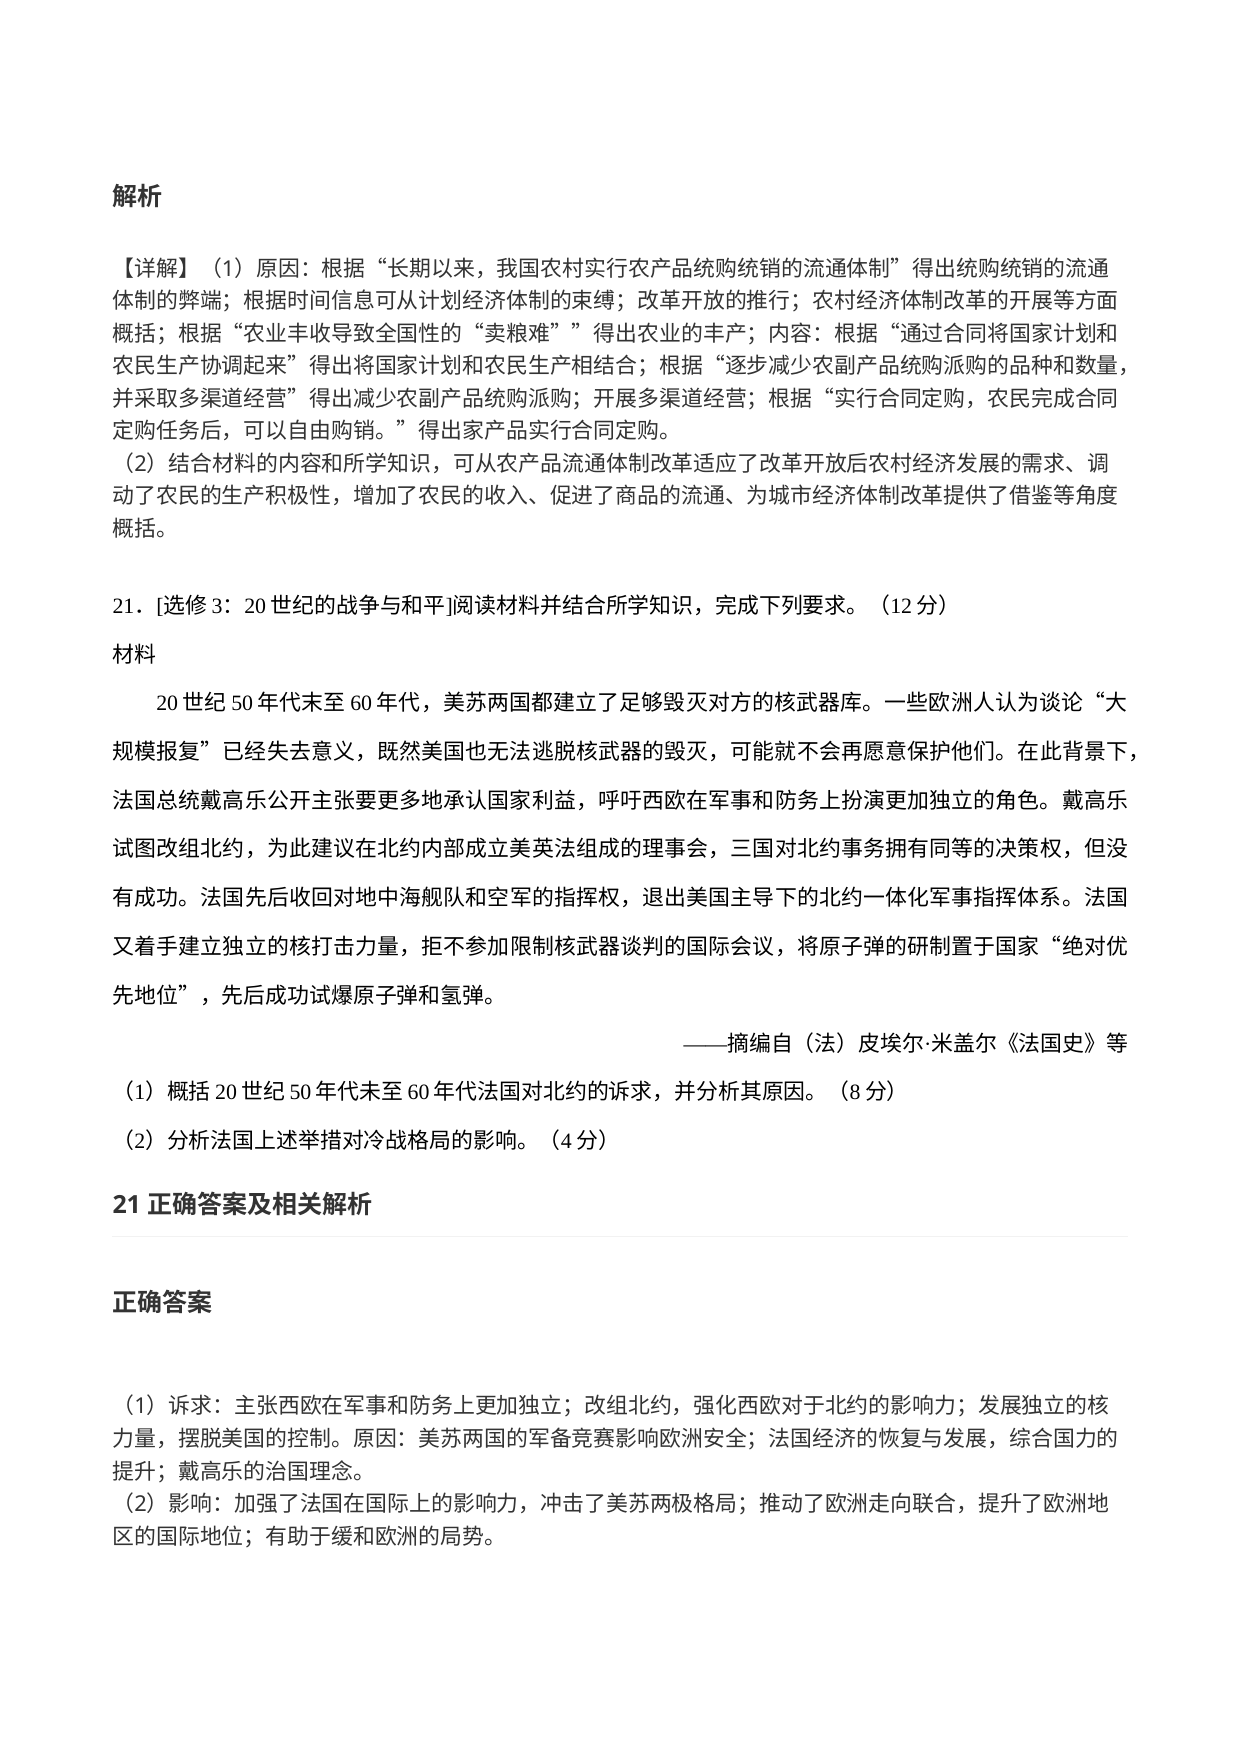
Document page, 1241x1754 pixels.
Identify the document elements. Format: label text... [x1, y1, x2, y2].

text 材料 [112, 636, 1128, 669]
text （2）分析法国上述举措对冷战格局的影响。（4分） [112, 1122, 1128, 1155]
subtitle 正确答案 [112, 1268, 1128, 1333]
text （1）诉求：主张西欧在军事和防务上更加独立；改组北约，强化西欧对于北约的影响力；发展独立的核力量，摆脱美国的控制。原因：美苏两国的军备竞赛影响欧洲安全；法国经济的恢复与发展，综合国力的提升；戴高乐的治国理念。 （2）影响：加强了法国在国际上的影响力，冲击了美苏两极格局；推动了欧洲走向联合，提升了欧洲地区的国际地位；有助于缓和欧洲的局势。 [112, 1388, 1128, 1551]
text ——摘编自（法）皮埃尔·米盖尔《法国史》等 [112, 1026, 1128, 1058]
text 21．[选修3：20世纪的战争与和平]阅读材料并结合所学知识，完成下列要求。（12分） [112, 588, 1128, 621]
text （2）结合材料的内容和所学知识，可从农产品流通体制改革适应了改革开放后农村经济发展的需求、调动了农民的生产积极性，增加了农民的收入、促进了商品的流通、为城市经济体制改革提供了借鉴等角度概括。 [112, 446, 1128, 543]
text 【详解】（1）原因：根据“长期以来，我国农村实行农产品统购统销的流通体制”得出统购统销的流通体制的弊端；根据时间信息可从计划经济体制的束缚；改革开放的推行；农村经济体制改革的开展等方面概括；根据“农业丰收导致全国性的“卖粮难””得出农业的丰产；内容：根据“通过合同将国家计划和农民生产协调起来”得出将国家计划和农民生产相结合；根据“逐步减少农副产品统购派购的品种和数量，并采取多渠道经营”得出减少农副产品统购派购；开展多渠道经营；根据“实行合同定购，农民完成合同定购任务后，可以自由购销。”得出家产品实行合同定购。 [112, 251, 1128, 446]
subtitle 解析 [112, 162, 1128, 227]
text 21 正确答案及相关解析 [112, 1171, 1128, 1236]
text 20世纪50年代末至60年代，美苏两国都建立了足够毁灭对方的核武器库。一些欧洲人认为谈论“大规模报复”已经失去意义，既然美国也无法逃脱核武器的毁灭，可能就不会再愿意保护他们。在此背景下，法国总统戴高乐公开主张要更多地承认国家利益，呼吁西欧在军事和防务上扮演更加独立的角色。戴高乐试图改组北约，为此建议在北约内部成立美英法组成的理事会，三国对北约事务拥有同等的决策权，但没有成功。法国先后收回对地中海舰队和空军的指挥权，退出美国主导下的北约一体化军事指挥体系。法国又着手建立独立的核打击力量，拒不参加限制核武器谈判的国际会议，将原子弹的研制置于国家“绝对优先地位”，先后成功试爆原子弹和氢弹。 [112, 685, 1128, 1010]
text （1）概括20世纪50年代未至60年代法国对北约的诉求，并分析其原因。（8分） [112, 1074, 1128, 1106]
